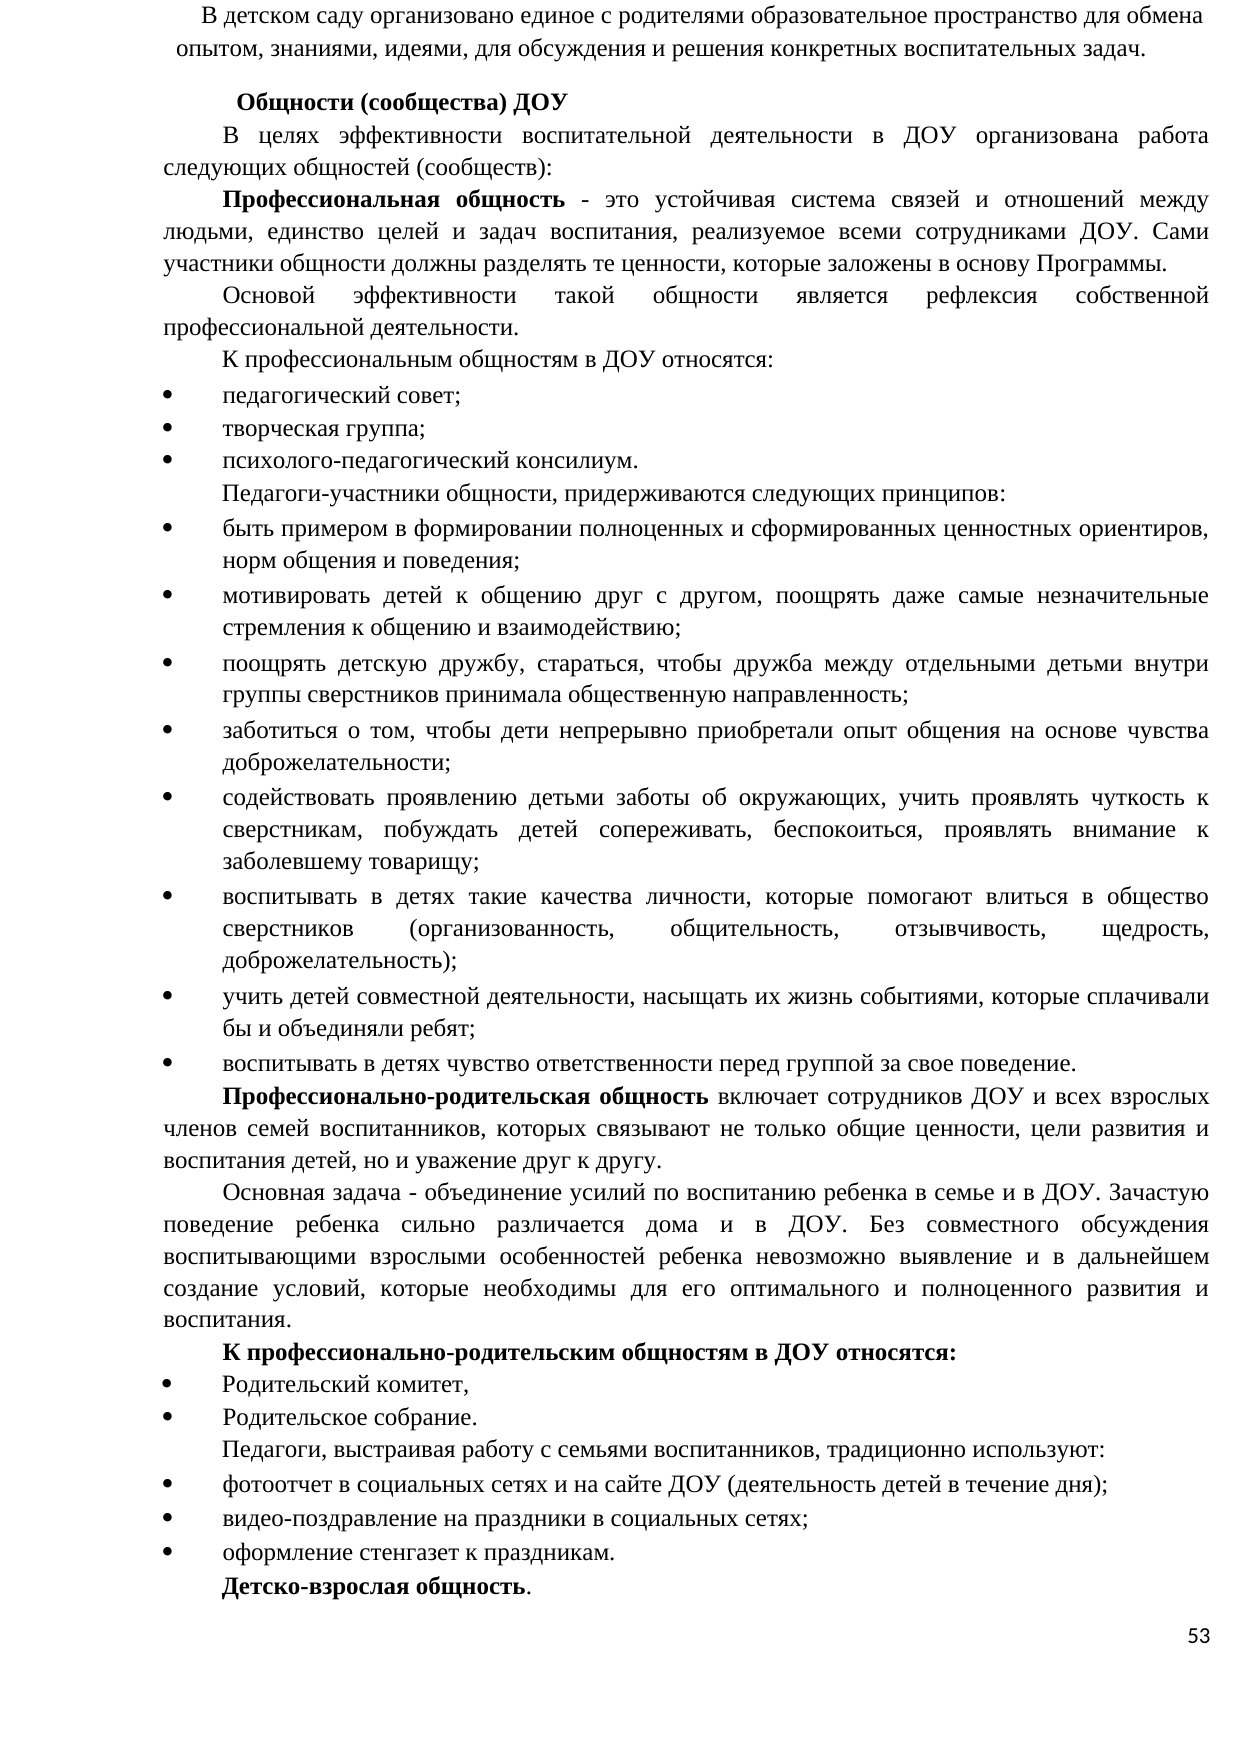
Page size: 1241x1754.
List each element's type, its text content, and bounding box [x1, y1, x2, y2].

text К профессионально-родительским общностям в ДОУ относятся: [163, 1337, 1210, 1366]
list психолого-педагогический консилиум. [163, 445, 1210, 474]
list фотоотчет в социальных сетях и на сайте ДОУ (деятельность детей в течение дня); [163, 1469, 1210, 1498]
list педагогический совет; [163, 380, 1210, 409]
text Детско-взрослая общность. [222, 1571, 1211, 1599]
text В целях эффективности воспитательной деятельности в ДОУ организована работа следующих общностей (сообществ): [163, 120, 1210, 181]
text В детском саду организовано единое с родителями образовательное пространство для обмена опытом, знаниями, идеями, для обсуждения и решения конкретных воспитательных задач. [176, 0, 1211, 62]
text Общности (сообщества) ДОУ [236, 87, 1211, 116]
list Родительское собрание. [163, 1402, 1210, 1431]
list поощрять детскую дружбу, стараться, чтобы дружба между отдельными детьми внутри группы сверстников принимала общественную направленность; [163, 648, 1210, 708]
text Основой эффективности такой общности является рефлексия собственной профессиональной деятельности. [163, 280, 1210, 341]
text К профессиональным общностям в ДОУ относятся: [222, 344, 1210, 373]
text Профессионально-родительская общность включает сотрудников ДОУ и всех взрослых членов семей воспитанников, которых связывают не только общие ценности, цели развития и воспитания детей, но и уважение друг к другу. [163, 1081, 1210, 1173]
list Родительский комитет, [162, 1369, 1210, 1398]
list творческая группа; [163, 413, 1210, 442]
list видео-поздравление на праздники в социальных сетях; [163, 1503, 1210, 1532]
text Педагоги-участники общности, придерживаются следующих принципов: [222, 478, 1210, 506]
list мотивировать детей к общению друг с другом, поощрять даже самые незначительные стремления к общению и взаимодействию; [163, 580, 1210, 641]
list содействовать проявлению детьми заботы об окружающих, учить проявлять чуткость к сверстникам, побуждать детей сопереживать, беспокоиться, проявлять внимание к заболевшему товарищу; [163, 782, 1210, 874]
list воспитывать в детях чувство ответственности перед группой за свое поведение. [163, 1048, 1210, 1077]
list воспитывать в детях такие качества личности, которые помогают влиться в общество сверстников (организованность, общительность, отзывчивость, щедрость, доброжелательность); [163, 881, 1210, 974]
text Профессиональная общность - это устойчивая система связей и отношений между людьми, единство целей и задач воспитания, реализуемое всеми сотрудниками ДОУ. Сами участники общности должны разделять те ценности, которые заложены в основу Программы. [163, 184, 1210, 277]
list заботиться о том, чтобы дети непрерывно приобретали опыт общения на основе чувства доброжелательности; [163, 715, 1210, 775]
list учить детей совместной деятельности, насыщать их жизнь событиями, которые сплачивали бы и объединяли ребят; [163, 981, 1210, 1041]
text Основная задача - объединение усилий по воспитанию ребенка в семье и в ДОУ. Зачастую поведение ребенка сильно различается дома и в ДОУ. Без совместного обсуждения воспитывающими взрослыми особенностей ребенка невозможно выявление и в дальнейшем создание условий, которые необходимы для его оптимального и полноценного развития и воспитания. [163, 1177, 1210, 1333]
list быть примером в формировании полноценных и сформированных ценностных ориентиров, норм общения и поведения; [163, 513, 1210, 574]
text Педагоги, выстраивая работу с семьями воспитанников, традиционно используют: [222, 1434, 1210, 1463]
list оформление стенгазет к праздникам. [163, 1537, 1210, 1566]
